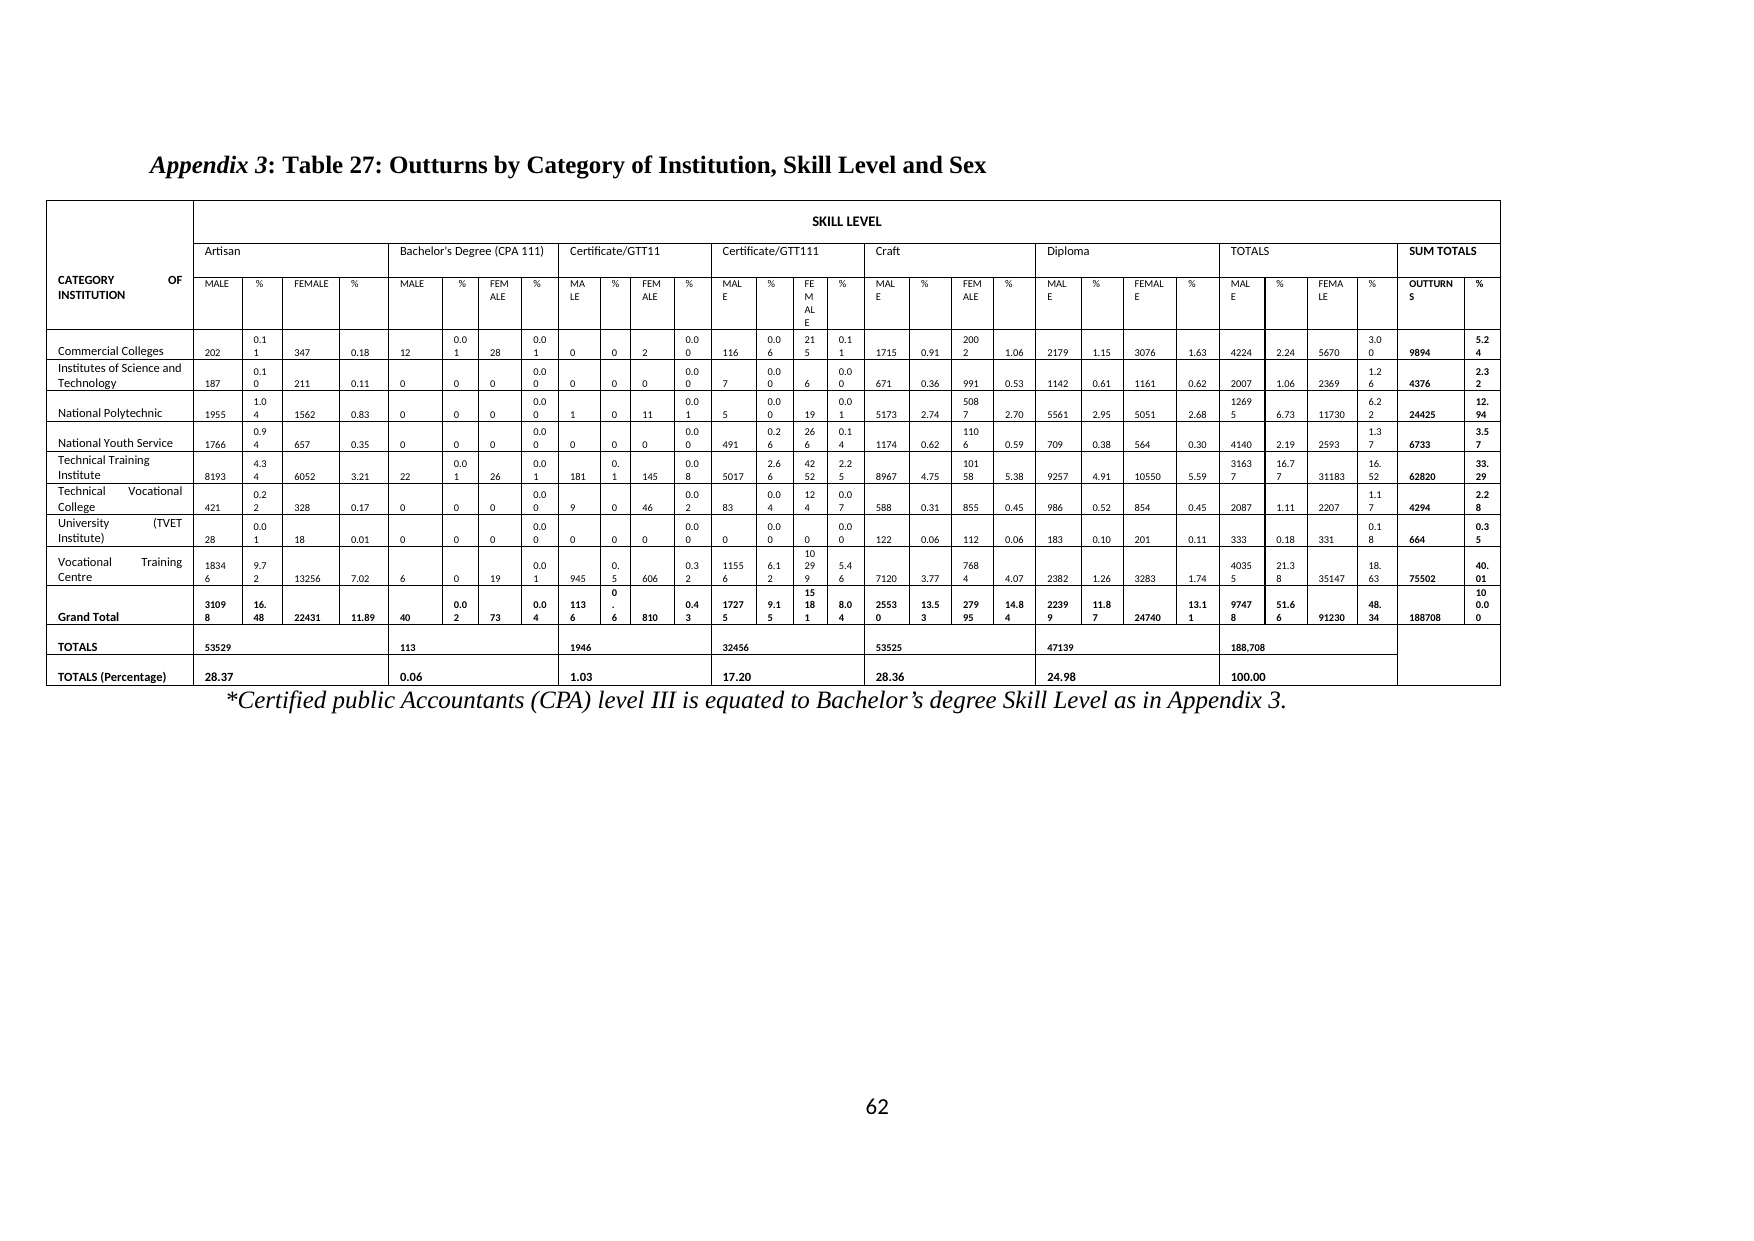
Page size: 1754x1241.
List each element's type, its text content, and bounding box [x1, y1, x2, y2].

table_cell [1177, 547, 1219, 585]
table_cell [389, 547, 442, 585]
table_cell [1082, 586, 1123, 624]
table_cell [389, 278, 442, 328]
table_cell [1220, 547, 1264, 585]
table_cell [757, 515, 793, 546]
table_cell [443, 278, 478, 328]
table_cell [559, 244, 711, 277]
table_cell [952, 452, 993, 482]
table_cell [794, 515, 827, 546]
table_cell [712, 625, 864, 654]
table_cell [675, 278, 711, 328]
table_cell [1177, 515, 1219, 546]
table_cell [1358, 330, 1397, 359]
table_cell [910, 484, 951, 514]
text Appendix 3: Table 27: Outturns by Category of Institution, Skill Level and Sex [150, 150, 1604, 179]
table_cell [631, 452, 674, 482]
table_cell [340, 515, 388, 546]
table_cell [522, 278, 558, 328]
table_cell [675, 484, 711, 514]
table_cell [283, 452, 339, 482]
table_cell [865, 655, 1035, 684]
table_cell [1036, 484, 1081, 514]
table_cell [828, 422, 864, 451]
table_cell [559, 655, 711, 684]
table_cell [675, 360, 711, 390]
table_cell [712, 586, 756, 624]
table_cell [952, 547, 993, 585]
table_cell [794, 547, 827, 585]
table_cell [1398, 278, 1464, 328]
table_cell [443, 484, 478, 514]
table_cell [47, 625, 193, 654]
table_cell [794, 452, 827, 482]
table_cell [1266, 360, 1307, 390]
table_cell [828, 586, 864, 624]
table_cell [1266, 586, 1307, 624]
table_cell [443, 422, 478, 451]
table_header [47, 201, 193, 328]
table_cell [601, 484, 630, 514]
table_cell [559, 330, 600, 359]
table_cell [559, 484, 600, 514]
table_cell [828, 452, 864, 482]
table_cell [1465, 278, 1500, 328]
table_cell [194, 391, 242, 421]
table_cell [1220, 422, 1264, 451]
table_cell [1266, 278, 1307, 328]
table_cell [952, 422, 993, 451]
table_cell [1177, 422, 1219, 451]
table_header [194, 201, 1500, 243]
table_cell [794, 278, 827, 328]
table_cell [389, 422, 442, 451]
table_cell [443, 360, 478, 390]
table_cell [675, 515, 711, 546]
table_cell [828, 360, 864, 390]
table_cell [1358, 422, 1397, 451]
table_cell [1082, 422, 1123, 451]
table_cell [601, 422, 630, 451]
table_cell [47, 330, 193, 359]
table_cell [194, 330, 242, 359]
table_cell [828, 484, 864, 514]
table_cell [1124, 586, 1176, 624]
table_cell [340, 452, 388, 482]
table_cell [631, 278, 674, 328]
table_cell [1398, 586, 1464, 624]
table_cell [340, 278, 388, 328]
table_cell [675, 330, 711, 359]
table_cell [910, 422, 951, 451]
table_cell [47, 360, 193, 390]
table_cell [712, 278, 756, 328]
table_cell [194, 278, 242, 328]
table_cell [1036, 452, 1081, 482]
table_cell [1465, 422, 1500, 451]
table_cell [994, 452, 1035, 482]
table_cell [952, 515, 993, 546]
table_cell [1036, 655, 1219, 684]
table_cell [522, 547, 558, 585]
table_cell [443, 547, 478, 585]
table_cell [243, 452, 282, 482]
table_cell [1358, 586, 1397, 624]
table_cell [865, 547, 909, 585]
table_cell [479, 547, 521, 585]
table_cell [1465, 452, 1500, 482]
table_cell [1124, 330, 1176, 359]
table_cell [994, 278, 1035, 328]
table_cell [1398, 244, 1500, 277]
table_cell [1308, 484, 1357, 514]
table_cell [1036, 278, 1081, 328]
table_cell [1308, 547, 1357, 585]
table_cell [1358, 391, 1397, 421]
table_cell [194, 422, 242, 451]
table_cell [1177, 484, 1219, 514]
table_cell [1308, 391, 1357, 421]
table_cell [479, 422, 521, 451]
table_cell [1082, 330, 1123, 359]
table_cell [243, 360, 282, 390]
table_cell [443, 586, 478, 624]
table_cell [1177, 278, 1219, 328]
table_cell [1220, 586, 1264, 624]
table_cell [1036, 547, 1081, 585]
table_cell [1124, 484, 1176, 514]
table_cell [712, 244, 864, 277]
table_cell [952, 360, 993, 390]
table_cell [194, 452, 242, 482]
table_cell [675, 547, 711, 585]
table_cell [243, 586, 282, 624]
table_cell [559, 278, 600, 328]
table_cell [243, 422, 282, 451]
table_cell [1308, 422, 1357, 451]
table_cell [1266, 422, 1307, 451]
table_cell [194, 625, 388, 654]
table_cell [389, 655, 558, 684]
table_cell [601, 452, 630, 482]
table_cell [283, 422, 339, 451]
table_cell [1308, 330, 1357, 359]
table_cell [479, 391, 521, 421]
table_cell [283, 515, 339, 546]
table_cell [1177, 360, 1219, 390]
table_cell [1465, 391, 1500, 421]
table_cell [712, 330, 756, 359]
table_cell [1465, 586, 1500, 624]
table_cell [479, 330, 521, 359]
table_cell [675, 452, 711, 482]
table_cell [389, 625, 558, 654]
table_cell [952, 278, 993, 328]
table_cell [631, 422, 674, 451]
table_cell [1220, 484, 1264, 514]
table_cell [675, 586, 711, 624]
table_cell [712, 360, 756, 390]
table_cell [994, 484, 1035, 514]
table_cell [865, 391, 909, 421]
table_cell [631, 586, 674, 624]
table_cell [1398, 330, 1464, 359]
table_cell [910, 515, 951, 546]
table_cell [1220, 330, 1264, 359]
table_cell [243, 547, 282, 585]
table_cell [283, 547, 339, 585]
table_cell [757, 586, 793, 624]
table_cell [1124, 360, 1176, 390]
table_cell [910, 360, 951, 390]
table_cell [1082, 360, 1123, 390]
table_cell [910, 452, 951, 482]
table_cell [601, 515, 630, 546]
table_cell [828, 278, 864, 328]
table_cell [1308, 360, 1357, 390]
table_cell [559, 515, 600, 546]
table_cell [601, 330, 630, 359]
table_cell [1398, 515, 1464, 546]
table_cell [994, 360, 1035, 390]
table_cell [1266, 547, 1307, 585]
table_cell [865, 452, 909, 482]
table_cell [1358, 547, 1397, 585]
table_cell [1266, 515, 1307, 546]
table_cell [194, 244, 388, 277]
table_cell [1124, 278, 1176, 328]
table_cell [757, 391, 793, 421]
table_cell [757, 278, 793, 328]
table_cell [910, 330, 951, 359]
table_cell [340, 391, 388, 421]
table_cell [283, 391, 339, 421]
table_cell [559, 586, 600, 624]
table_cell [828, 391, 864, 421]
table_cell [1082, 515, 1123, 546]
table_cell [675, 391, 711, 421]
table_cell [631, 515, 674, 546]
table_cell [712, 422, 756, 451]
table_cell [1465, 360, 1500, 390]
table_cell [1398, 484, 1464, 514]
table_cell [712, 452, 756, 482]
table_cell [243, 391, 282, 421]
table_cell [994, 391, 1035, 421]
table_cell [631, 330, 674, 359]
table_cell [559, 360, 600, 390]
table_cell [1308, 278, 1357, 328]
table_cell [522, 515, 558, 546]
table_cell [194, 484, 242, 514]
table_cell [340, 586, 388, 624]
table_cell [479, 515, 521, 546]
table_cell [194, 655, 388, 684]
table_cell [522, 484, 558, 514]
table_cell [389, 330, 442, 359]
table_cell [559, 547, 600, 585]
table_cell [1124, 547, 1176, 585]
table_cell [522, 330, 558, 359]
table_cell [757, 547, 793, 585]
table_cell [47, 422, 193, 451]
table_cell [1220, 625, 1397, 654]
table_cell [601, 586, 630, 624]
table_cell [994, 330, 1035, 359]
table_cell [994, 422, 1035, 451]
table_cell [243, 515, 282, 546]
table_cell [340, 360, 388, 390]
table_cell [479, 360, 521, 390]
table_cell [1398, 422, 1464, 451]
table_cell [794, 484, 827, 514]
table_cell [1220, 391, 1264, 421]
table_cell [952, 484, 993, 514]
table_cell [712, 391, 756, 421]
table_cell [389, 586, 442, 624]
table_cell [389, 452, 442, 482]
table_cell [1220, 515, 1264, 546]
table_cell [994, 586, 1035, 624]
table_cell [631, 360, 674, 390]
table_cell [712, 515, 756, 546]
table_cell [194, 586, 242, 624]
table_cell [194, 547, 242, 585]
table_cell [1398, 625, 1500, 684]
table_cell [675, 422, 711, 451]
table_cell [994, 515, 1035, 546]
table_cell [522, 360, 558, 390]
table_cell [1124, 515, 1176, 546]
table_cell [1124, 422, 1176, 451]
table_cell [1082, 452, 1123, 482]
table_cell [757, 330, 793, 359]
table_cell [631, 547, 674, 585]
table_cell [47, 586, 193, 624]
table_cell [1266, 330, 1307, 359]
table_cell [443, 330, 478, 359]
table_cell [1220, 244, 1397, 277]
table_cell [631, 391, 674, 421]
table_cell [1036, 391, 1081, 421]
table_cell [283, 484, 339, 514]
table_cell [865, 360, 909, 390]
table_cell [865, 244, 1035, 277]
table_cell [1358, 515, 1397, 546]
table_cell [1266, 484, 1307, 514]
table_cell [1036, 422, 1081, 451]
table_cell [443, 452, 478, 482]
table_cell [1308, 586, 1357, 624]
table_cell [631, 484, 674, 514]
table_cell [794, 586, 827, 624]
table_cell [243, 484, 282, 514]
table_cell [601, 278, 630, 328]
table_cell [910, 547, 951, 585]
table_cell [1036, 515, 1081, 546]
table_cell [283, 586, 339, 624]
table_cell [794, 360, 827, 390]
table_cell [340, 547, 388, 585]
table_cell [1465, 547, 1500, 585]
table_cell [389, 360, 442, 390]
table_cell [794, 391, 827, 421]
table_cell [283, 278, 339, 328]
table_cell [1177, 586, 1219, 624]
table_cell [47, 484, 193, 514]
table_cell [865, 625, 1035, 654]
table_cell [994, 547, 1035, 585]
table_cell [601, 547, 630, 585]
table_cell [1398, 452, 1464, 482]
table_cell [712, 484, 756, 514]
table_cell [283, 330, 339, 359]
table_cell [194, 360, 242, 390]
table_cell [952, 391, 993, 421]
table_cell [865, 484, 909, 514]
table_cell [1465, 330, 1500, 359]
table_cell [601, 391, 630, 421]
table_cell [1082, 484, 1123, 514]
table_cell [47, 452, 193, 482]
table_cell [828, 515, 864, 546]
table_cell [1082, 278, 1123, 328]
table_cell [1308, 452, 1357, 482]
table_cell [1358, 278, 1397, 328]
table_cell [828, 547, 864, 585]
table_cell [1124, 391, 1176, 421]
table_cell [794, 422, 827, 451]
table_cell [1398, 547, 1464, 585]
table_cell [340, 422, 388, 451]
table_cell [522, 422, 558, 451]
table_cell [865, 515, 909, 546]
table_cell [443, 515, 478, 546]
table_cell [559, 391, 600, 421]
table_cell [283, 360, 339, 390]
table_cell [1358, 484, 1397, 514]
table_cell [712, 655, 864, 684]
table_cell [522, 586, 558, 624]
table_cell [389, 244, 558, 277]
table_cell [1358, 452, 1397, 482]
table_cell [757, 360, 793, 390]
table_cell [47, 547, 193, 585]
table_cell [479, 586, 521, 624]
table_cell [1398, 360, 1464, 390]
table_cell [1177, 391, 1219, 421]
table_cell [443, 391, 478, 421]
list *Certified public Accountants (CPA) level III is equated to Bachelor’s degree Skill Level as in Appendix 3. [225, 686, 1604, 714]
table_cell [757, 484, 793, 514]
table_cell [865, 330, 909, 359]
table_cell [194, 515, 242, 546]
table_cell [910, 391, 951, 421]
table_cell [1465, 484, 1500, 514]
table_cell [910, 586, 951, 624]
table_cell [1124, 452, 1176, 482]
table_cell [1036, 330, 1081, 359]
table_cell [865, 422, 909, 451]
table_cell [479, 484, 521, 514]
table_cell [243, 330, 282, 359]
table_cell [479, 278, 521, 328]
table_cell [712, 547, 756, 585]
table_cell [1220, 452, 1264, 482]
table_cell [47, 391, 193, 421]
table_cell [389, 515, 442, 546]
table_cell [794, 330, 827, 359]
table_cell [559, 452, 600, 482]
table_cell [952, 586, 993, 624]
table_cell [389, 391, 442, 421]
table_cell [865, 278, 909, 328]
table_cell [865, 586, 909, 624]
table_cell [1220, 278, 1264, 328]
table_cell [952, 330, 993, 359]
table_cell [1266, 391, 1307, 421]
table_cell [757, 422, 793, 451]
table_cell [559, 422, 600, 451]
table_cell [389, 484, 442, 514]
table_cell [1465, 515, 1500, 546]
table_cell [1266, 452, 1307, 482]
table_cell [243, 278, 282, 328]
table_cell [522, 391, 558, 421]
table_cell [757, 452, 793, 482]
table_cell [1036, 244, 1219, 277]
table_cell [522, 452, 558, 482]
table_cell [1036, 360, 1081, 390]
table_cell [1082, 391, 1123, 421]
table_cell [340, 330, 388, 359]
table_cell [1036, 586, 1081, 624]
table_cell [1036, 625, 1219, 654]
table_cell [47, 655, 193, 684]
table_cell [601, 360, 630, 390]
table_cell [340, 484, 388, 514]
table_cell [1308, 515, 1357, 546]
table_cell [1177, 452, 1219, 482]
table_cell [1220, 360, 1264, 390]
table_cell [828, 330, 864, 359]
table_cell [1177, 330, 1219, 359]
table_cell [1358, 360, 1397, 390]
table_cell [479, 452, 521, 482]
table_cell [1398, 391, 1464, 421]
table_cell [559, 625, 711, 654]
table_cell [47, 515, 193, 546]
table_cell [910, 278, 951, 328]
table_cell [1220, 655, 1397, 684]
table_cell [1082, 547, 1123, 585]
